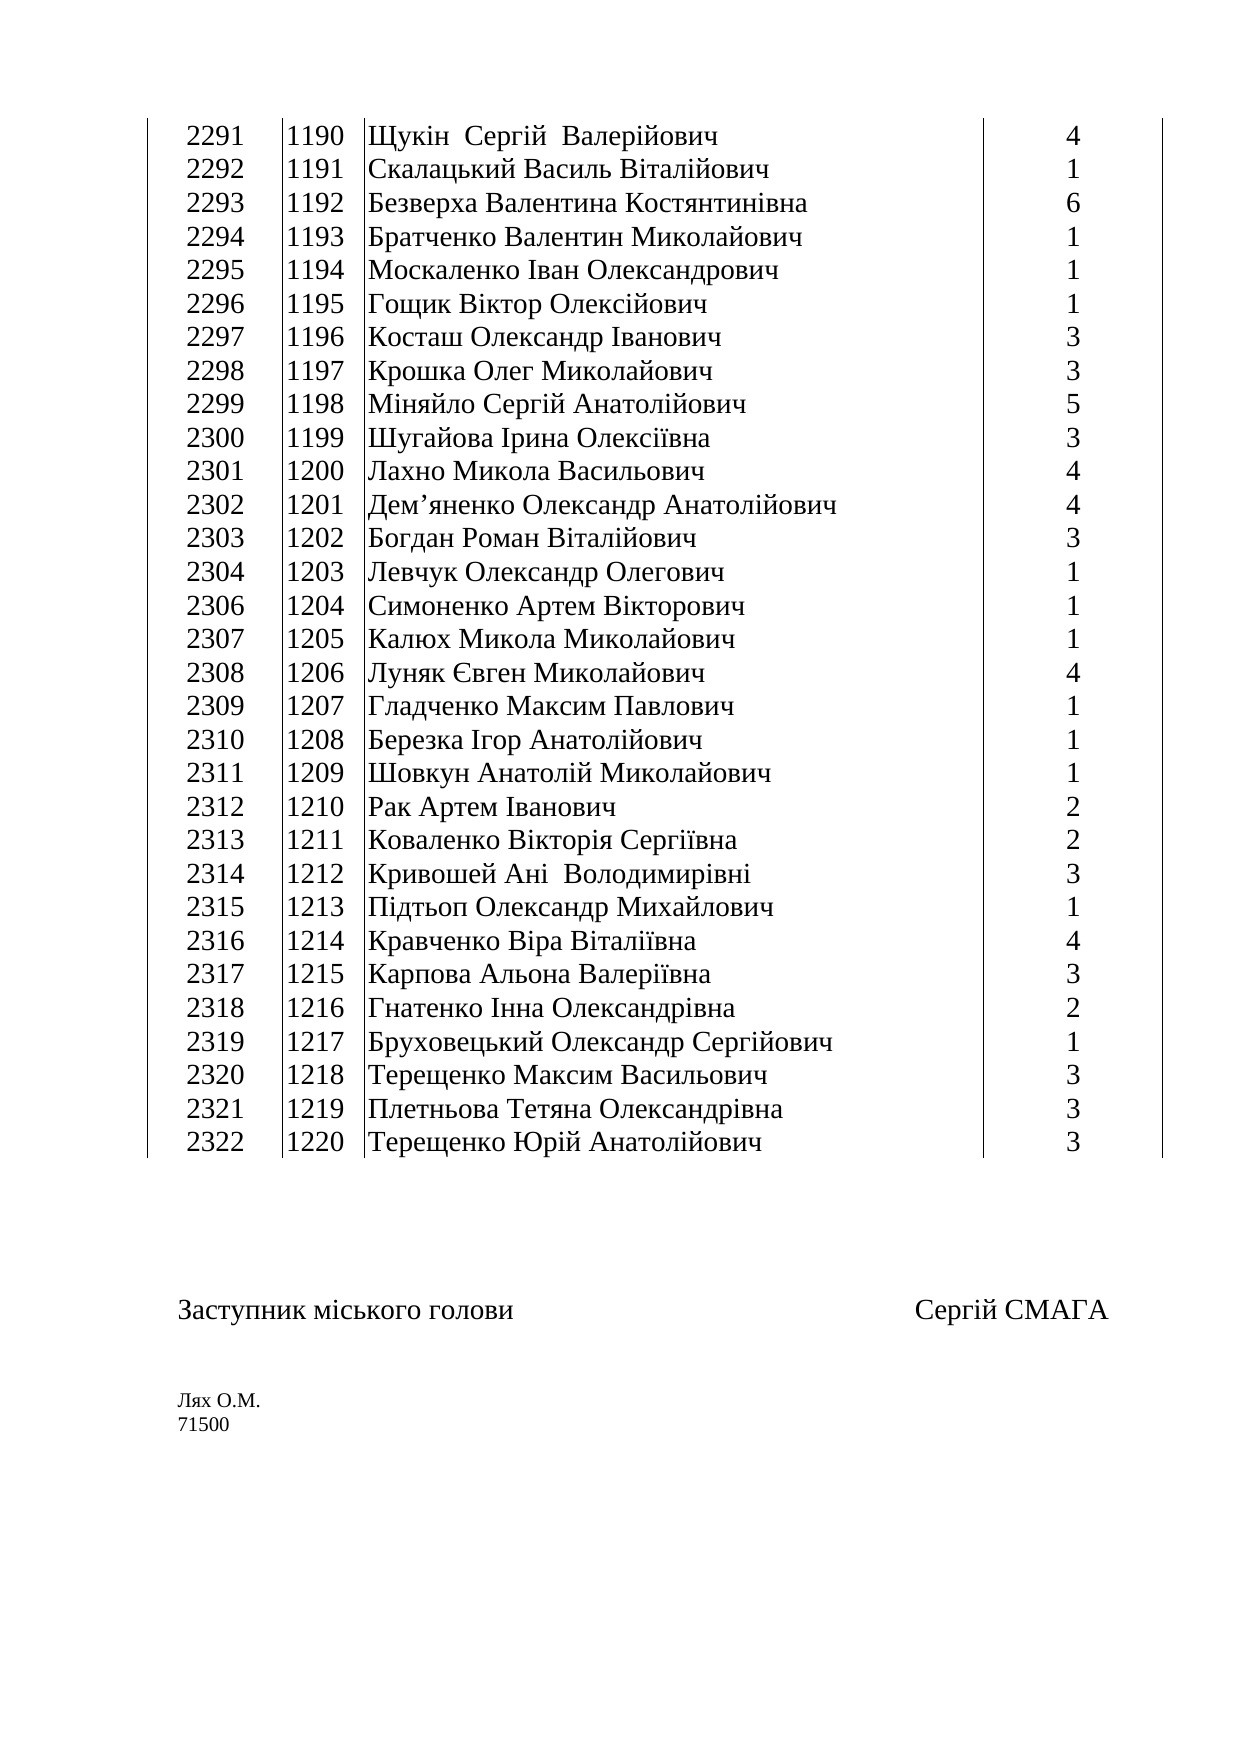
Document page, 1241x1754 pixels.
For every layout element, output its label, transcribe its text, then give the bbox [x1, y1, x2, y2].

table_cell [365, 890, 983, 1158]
text Лях О.М. [177, 1388, 1152, 1412]
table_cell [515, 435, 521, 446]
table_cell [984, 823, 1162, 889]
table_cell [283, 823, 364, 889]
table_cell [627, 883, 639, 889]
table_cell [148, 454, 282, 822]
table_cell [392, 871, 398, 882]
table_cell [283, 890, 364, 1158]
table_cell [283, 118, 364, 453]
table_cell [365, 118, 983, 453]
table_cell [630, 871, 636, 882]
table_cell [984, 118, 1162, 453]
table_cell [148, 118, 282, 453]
text Заступник міського голови Сергій СМАГА [177, 1292, 1152, 1326]
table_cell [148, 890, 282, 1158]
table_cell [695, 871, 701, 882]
text 71500 [177, 1412, 1152, 1436]
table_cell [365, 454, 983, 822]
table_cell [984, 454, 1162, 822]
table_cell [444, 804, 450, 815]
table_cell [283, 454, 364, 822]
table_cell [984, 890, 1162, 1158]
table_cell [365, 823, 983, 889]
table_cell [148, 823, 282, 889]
